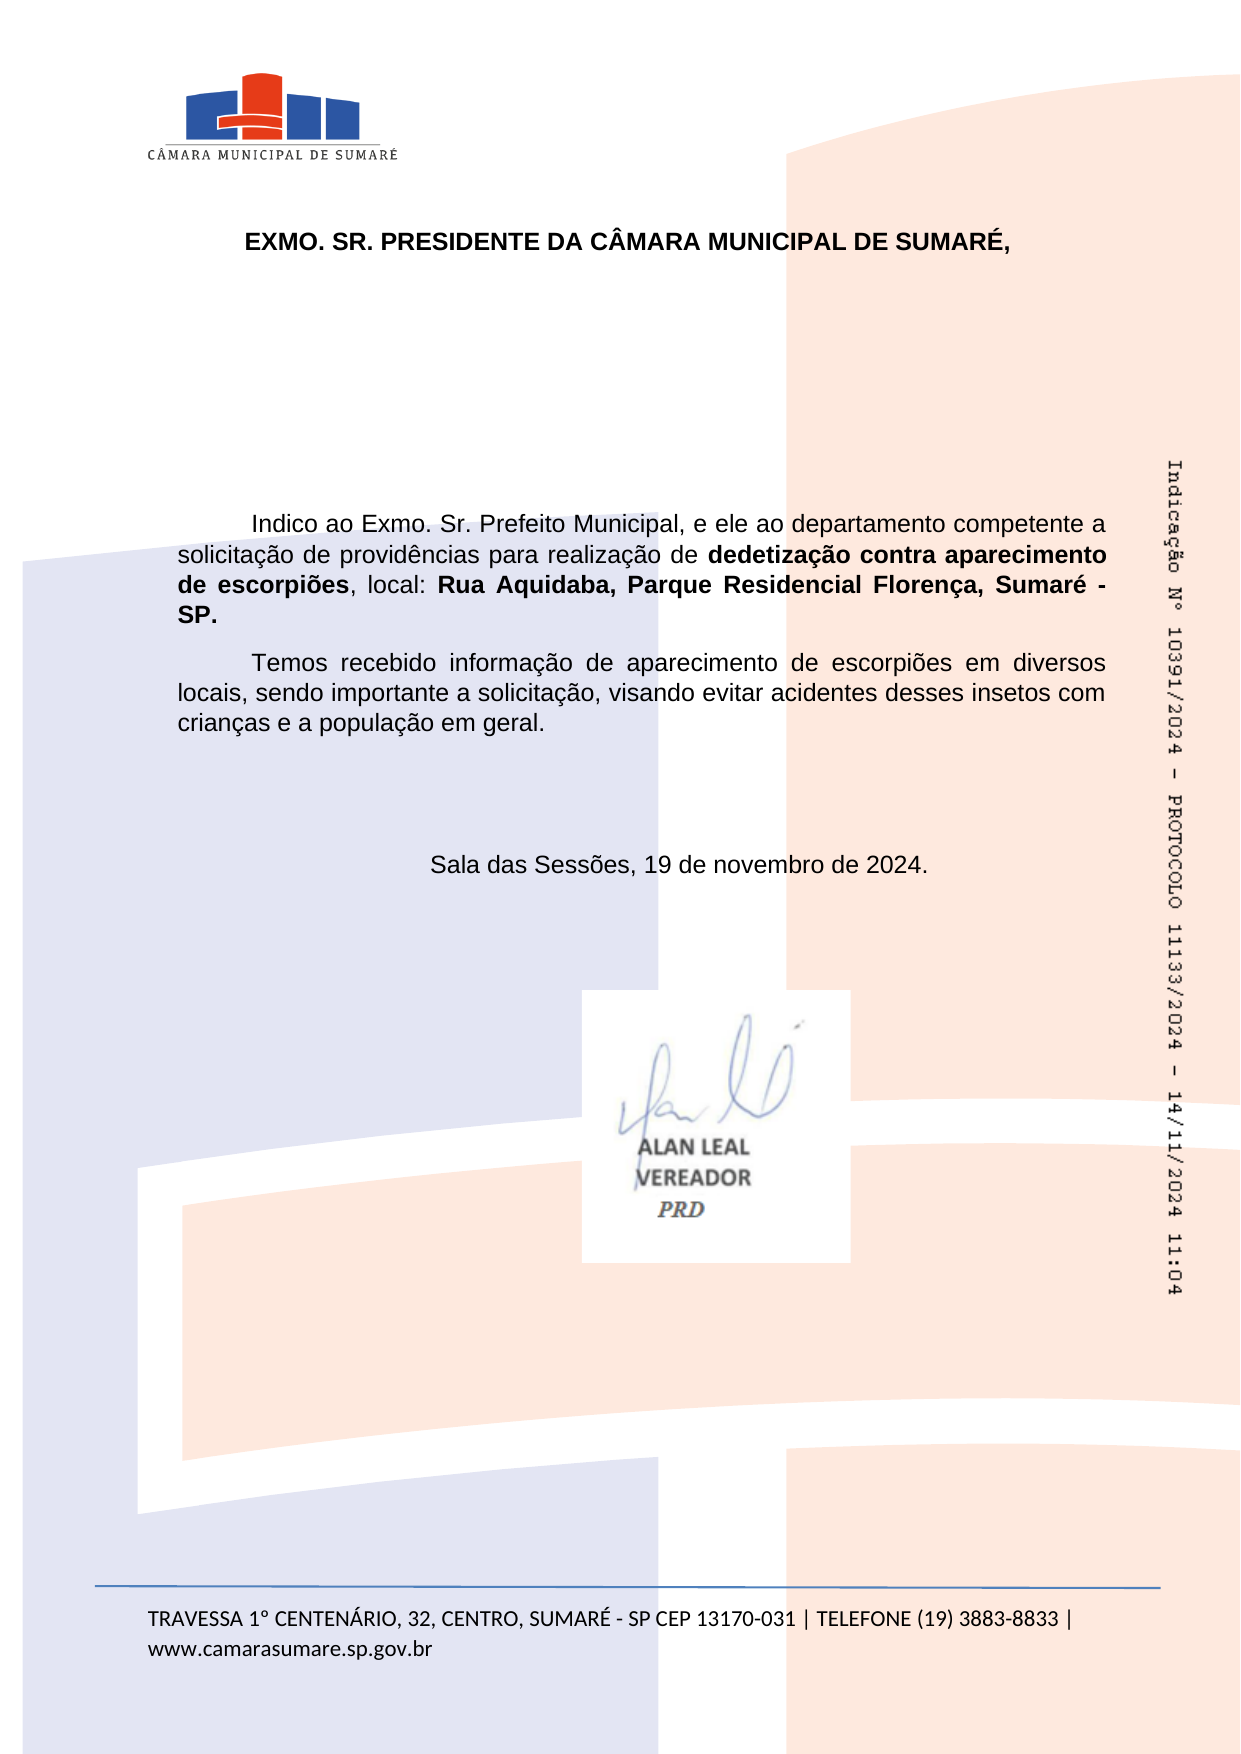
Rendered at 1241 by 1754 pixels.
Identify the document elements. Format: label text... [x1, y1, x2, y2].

text EXMO. SR. PRESIDENTE DA CÂMARA MUNICIPAL DE SUMARÉ, [148, 227, 1107, 255]
text Indico ao Exmo. Sr. Prefeito Municipal, e ele ao departamento competente a solicitação de providências para realização de dedetização contra aparecimento de escorpiões, local: Rua Aquidaba, Parque Residencial Florença, Sumaré - SP. [177, 509, 1107, 629]
text Sala das Sessões, 19 de novembro de 2024. [177, 849, 1107, 878]
picture [147, 73, 398, 162]
picture [1142, 455, 1205, 1299]
picture [581, 990, 851, 1263]
text Temos recebido informação de aparecimento de escorpiões em diversos locais, sendo importante a solicitação, visando evitar acidentes desses insetos com crianças e a população em geral. [177, 647, 1107, 737]
